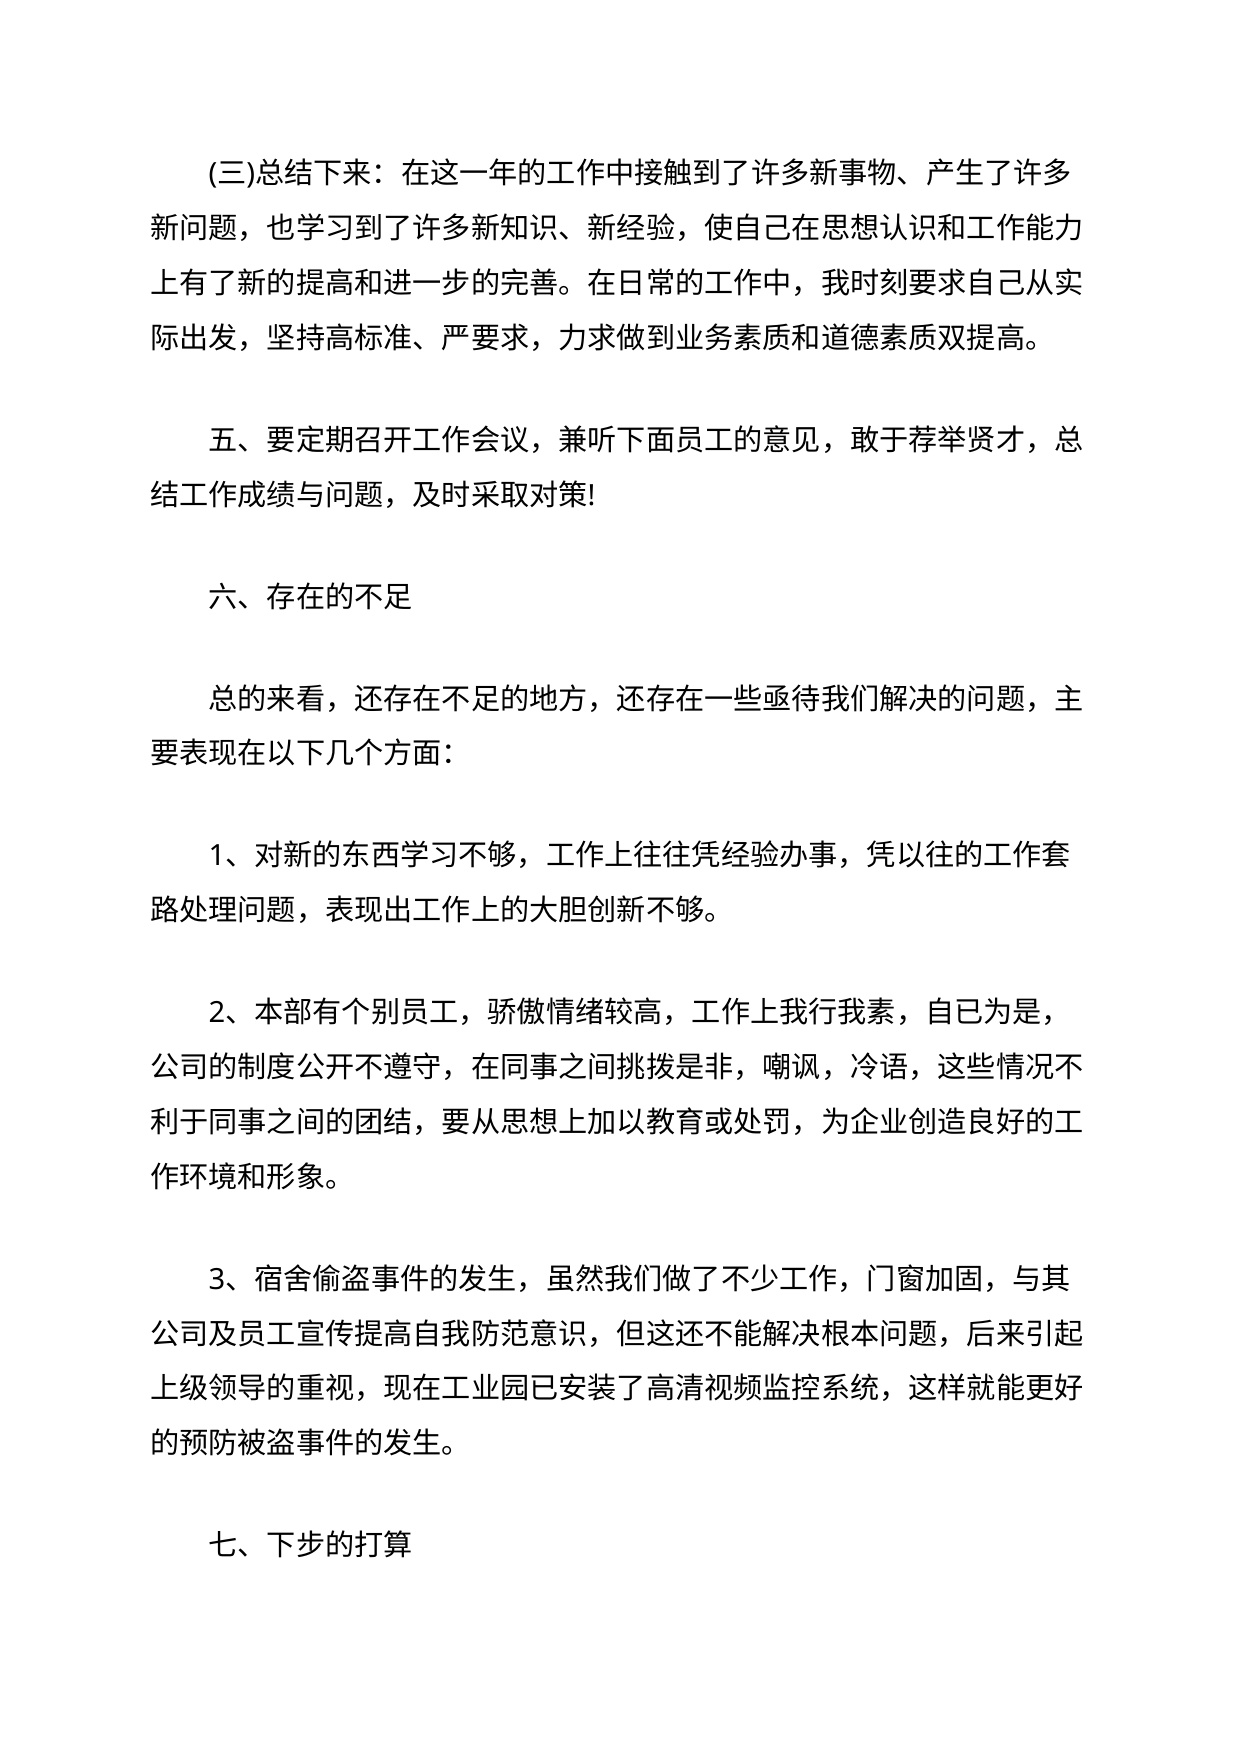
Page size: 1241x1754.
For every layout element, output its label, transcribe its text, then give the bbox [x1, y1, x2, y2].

text 五、要定期召开工作会议，兼听下面员工的意见，敢于荐举贤才，总结工作成绩与问题，及时采取对策! [150, 417, 1090, 514]
text 六、存在的不足 [150, 573, 1090, 616]
text 2、本部有个别员工，骄傲情绪较高，工作上我行我素，自已为是，公司的制度公开不遵守，在同事之间挑拨是非，嘲讽，冷语，这些情况不利于同事之间的团结，要从思想上加以教育或处罚，为企业创造良好的工作环境和形象。 [150, 989, 1090, 1196]
text 1、对新的东西学习不够，工作上往往凭经验办事，凭以往的工作套路处理问题，表现出工作上的大胆创新不够。 [150, 832, 1090, 929]
text 总的来看，还存在不足的地方，还存在一些亟待我们解决的问题，主要表现在以下几个方面： [150, 675, 1090, 772]
text (三)总结下来：在这一年的工作中接触到了许多新事物、产生了许多新问题，也学习到了许多新知识、新经验，使自己在思想认识和工作能力上有了新的提高和进一步的完善。在日常的工作中，我时刻要求自己从实际出发，坚持高标准、严要求，力求做到业务素质和道德素质双提高。 [150, 150, 1090, 357]
text 七、下步的打算 [150, 1522, 1090, 1564]
text 3、宿舍偷盗事件的发生，虽然我们做了不少工作，门窗加固，与其公司及员工宣传提高自我防范意识，但这还不能解决根本问题，后来引起上级领导的重视，现在工业园已安装了高清视频监控系统，这样就能更好的预防被盗事件的发生。 [150, 1255, 1090, 1462]
